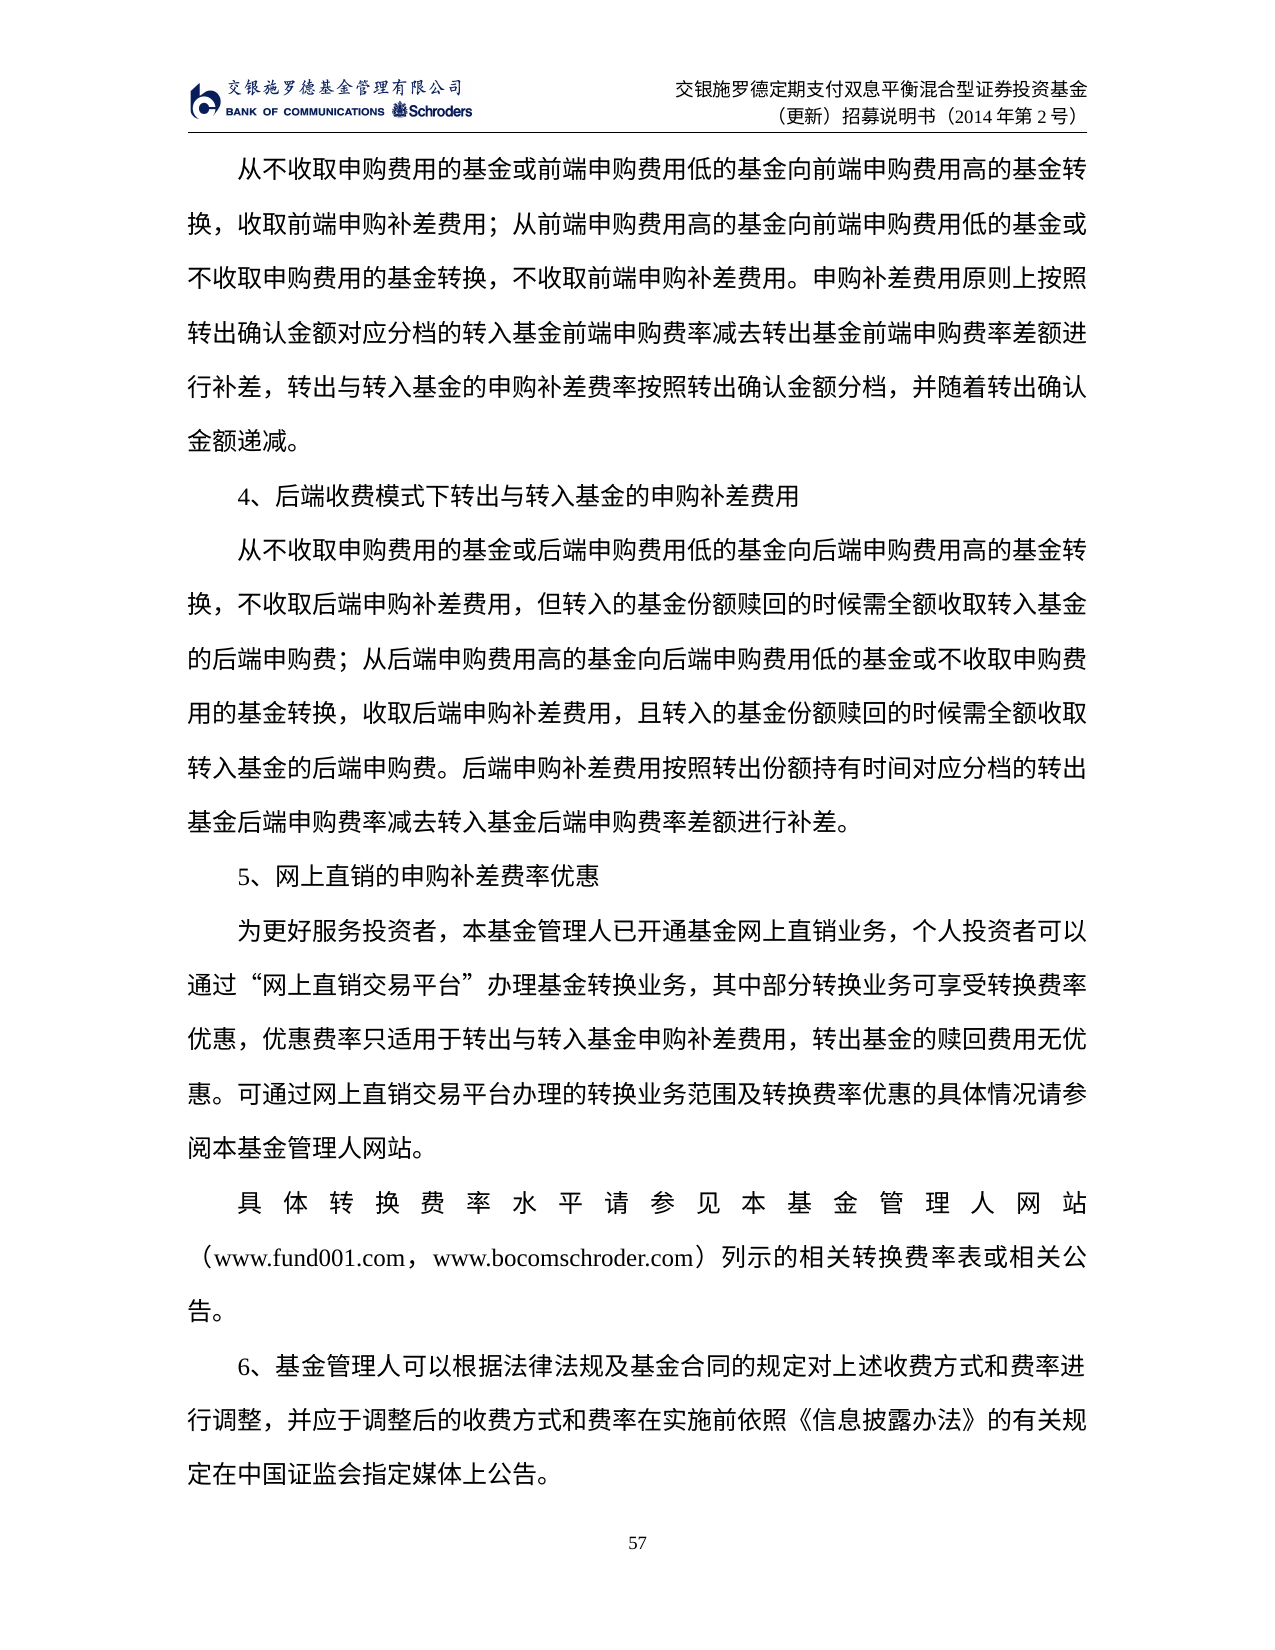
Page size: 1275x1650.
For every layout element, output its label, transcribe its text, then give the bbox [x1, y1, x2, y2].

text 从不收取申购费用的基金或后端申购费用低的基金向后端申购费用高的基金转换，不收取后端申购补差费用，但转入的基金份额赎回的时候需全额收取转入基金的后端申购费；从后端申购费用高的基金向后端申购费用低的基金或不收取申购费用的基金转换，收取后端申购补差费用，且转入的基金份额赎回的时候需全额收取转入基金的后端申购费。后端申购补差费用按照转出份额持有时间对应分档的转出基金后端申购费率减去转入基金后端申购费率差额进行补差。 [187, 531, 1087, 839]
text 6、基金管理人可以根据法律法规及基金合同的规定对上述收费方式和费率进行调整，并应于调整后的收费方式和费率在实施前依照《信息披露办法》的有关规定在中国证监会指定媒体上公告。 [187, 1346, 1087, 1491]
text 5、网上直销的申购补差费率优惠 [187, 857, 1087, 893]
text 为更好服务投资者，本基金管理人已开通基金网上直销业务，个人投资者可以通过“网上直销交易平台”办理基金转换业务，其中部分转换业务可享受转换费率优惠，优惠费率只适用于转出与转入基金申购补差费用，转出基金的赎回费用无优惠。可通过网上直销交易平台办理的转换业务范围及转换费率优惠的具体情况请参阅本基金管理人网站。 [187, 911, 1087, 1165]
text 从不收取申购费用的基金或前端申购费用低的基金向前端申购费用高的基金转换，收取前端申购补差费用；从前端申购费用高的基金向前端申购费用低的基金或不收取申购费用的基金转换，不收取前端申购补差费用。申购补差费用原则上按照转出确认金额对应分档的转入基金前端申购费率减去转出基金前端申购费率差额进行补差，转出与转入基金的申购补差费率按照转出确认金额分档，并随着转出确认金额递减。 [187, 150, 1087, 458]
picture [190, 79, 472, 119]
text 具体转换费率水平请参见本基金管理人网站（www.fund001.com，www.bocomschroder.com）列示的相关转换费率表或相关公告。 [187, 1183, 1087, 1328]
text 4、后端收费模式下转出与转入基金的申购补差费用 [187, 476, 1087, 512]
